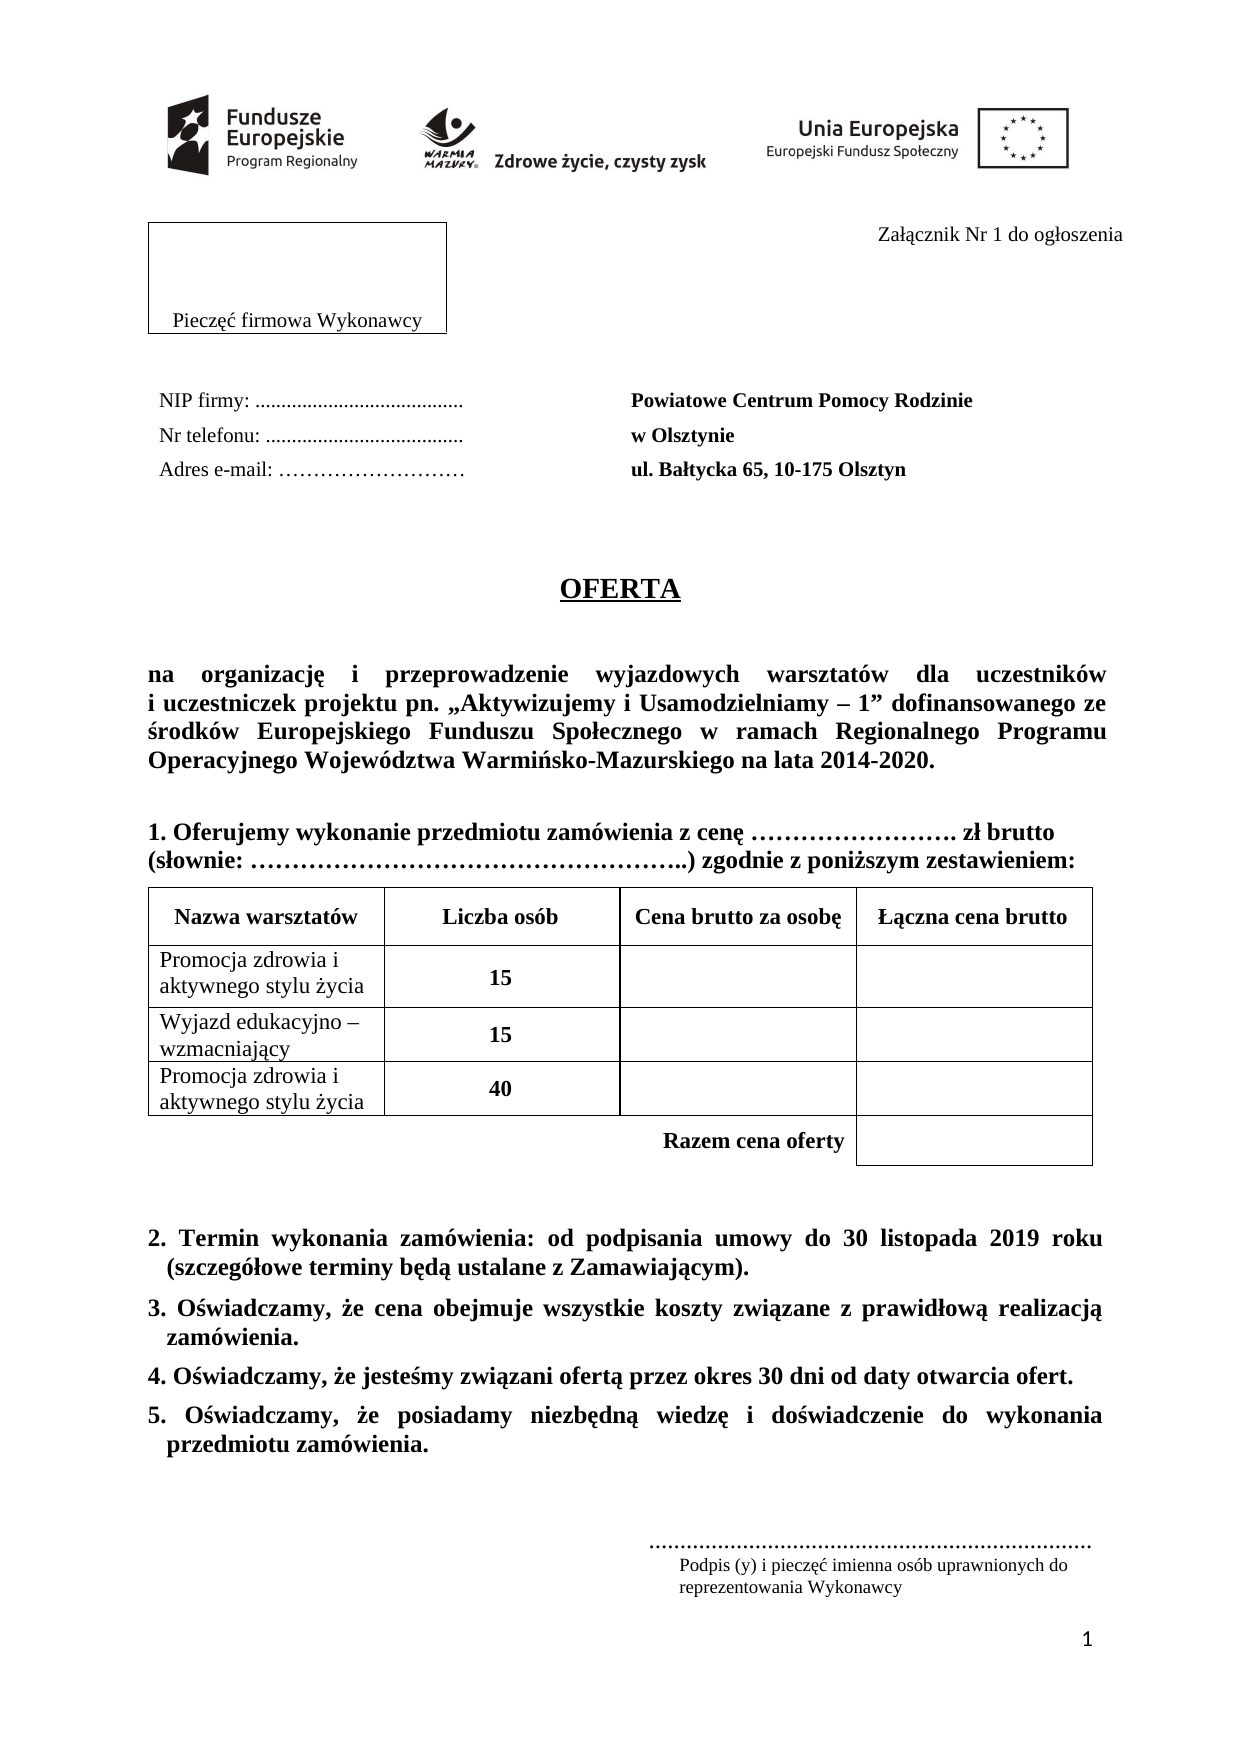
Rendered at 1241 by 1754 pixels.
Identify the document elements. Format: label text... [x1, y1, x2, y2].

table_header Załącznik Nr 1 do ogłoszenia [447, 222, 1123, 332]
text 4. Oświadczamy, że jesteśmy związani ofertą przez okres 30 dni od daty otwarcia ofert. [148, 1361, 1104, 1389]
text 3. Oświadczamy, że cena obejmuje wszystkie koszty związane z prawidłową realizacją zamówienia. [148, 1293, 1104, 1350]
table_cell [857, 1116, 1092, 1165]
table_header Cena brutto za osobę [621, 888, 856, 945]
table_header Powiatowe Centrum Pomocy Rodzinie w Olsztynie ul. Bałtycka 65, 10-175 Olsztyn [620, 378, 1092, 492]
table_cell 15 [385, 946, 619, 1007]
table_header Pieczęć firmowa Wykonawcy [149, 223, 446, 332]
table_header NIP firmy: ........................................ Nr telefonu: ...................................... Adres e-mail: ……………………… [148, 378, 619, 492]
table_header Łączna cena brutto [857, 888, 1092, 945]
table_cell Promocja zdrowia i aktywnego stylu życia [149, 1062, 384, 1115]
table_header Nazwa warsztatów [149, 888, 384, 945]
text Podpis (y) i pieczęć imienna osób uprawnionych do reprezentowania Wykonawcy [679, 1554, 1093, 1597]
table_header Liczba osób [385, 888, 619, 945]
table_cell [857, 1062, 1092, 1115]
text ....................................................................... [648, 1525, 1093, 1554]
table_cell Promocja zdrowia i aktywnego stylu życia [149, 946, 384, 1007]
table_cell [621, 1062, 856, 1115]
table_cell [621, 1008, 856, 1061]
table_cell Razem cena oferty [148, 1116, 856, 1165]
text OFERTA [148, 571, 1093, 604]
text 5. Oświadczamy, że posiadamy niezbędną wiedzę i doświadczenie do wykonania przedmiotu zamówienia. [148, 1400, 1104, 1457]
table_cell Wyjazd edukacyjno – wzmacniający [149, 1008, 384, 1061]
table_cell [857, 946, 1092, 1007]
table_cell 15 [385, 1008, 619, 1061]
text 2. Termin wykonania zamówienia: od podpisania umowy do 30 listopada 2019 roku (szczegółowe terminy będą ustalane z Zamawiającym). [148, 1223, 1104, 1280]
table_cell [857, 1008, 1092, 1061]
picture [147, 73, 1089, 196]
text na organizację i przeprowadzenie wyjazdowych warsztatów dla uczestników i uczestniczek projektu pn. „Aktywizujemy i Usamodzielniamy – 1” dofinansowanego ze środków Europejskiego Funduszu Społecznego w ramach Regionalnego Programu Operacyjnego Województwa Warmińsko-Mazurskiego na lata 2014-2020. [148, 659, 1108, 774]
table_cell 40 [385, 1062, 619, 1115]
table_cell [621, 946, 856, 1007]
text 1. Oferujemy wykonanie przedmiotu zamówienia z cenę ……………………. zł brutto (słownie: ……………………………………………..) zgodnie z poniższym zestawieniem: [148, 817, 1104, 874]
